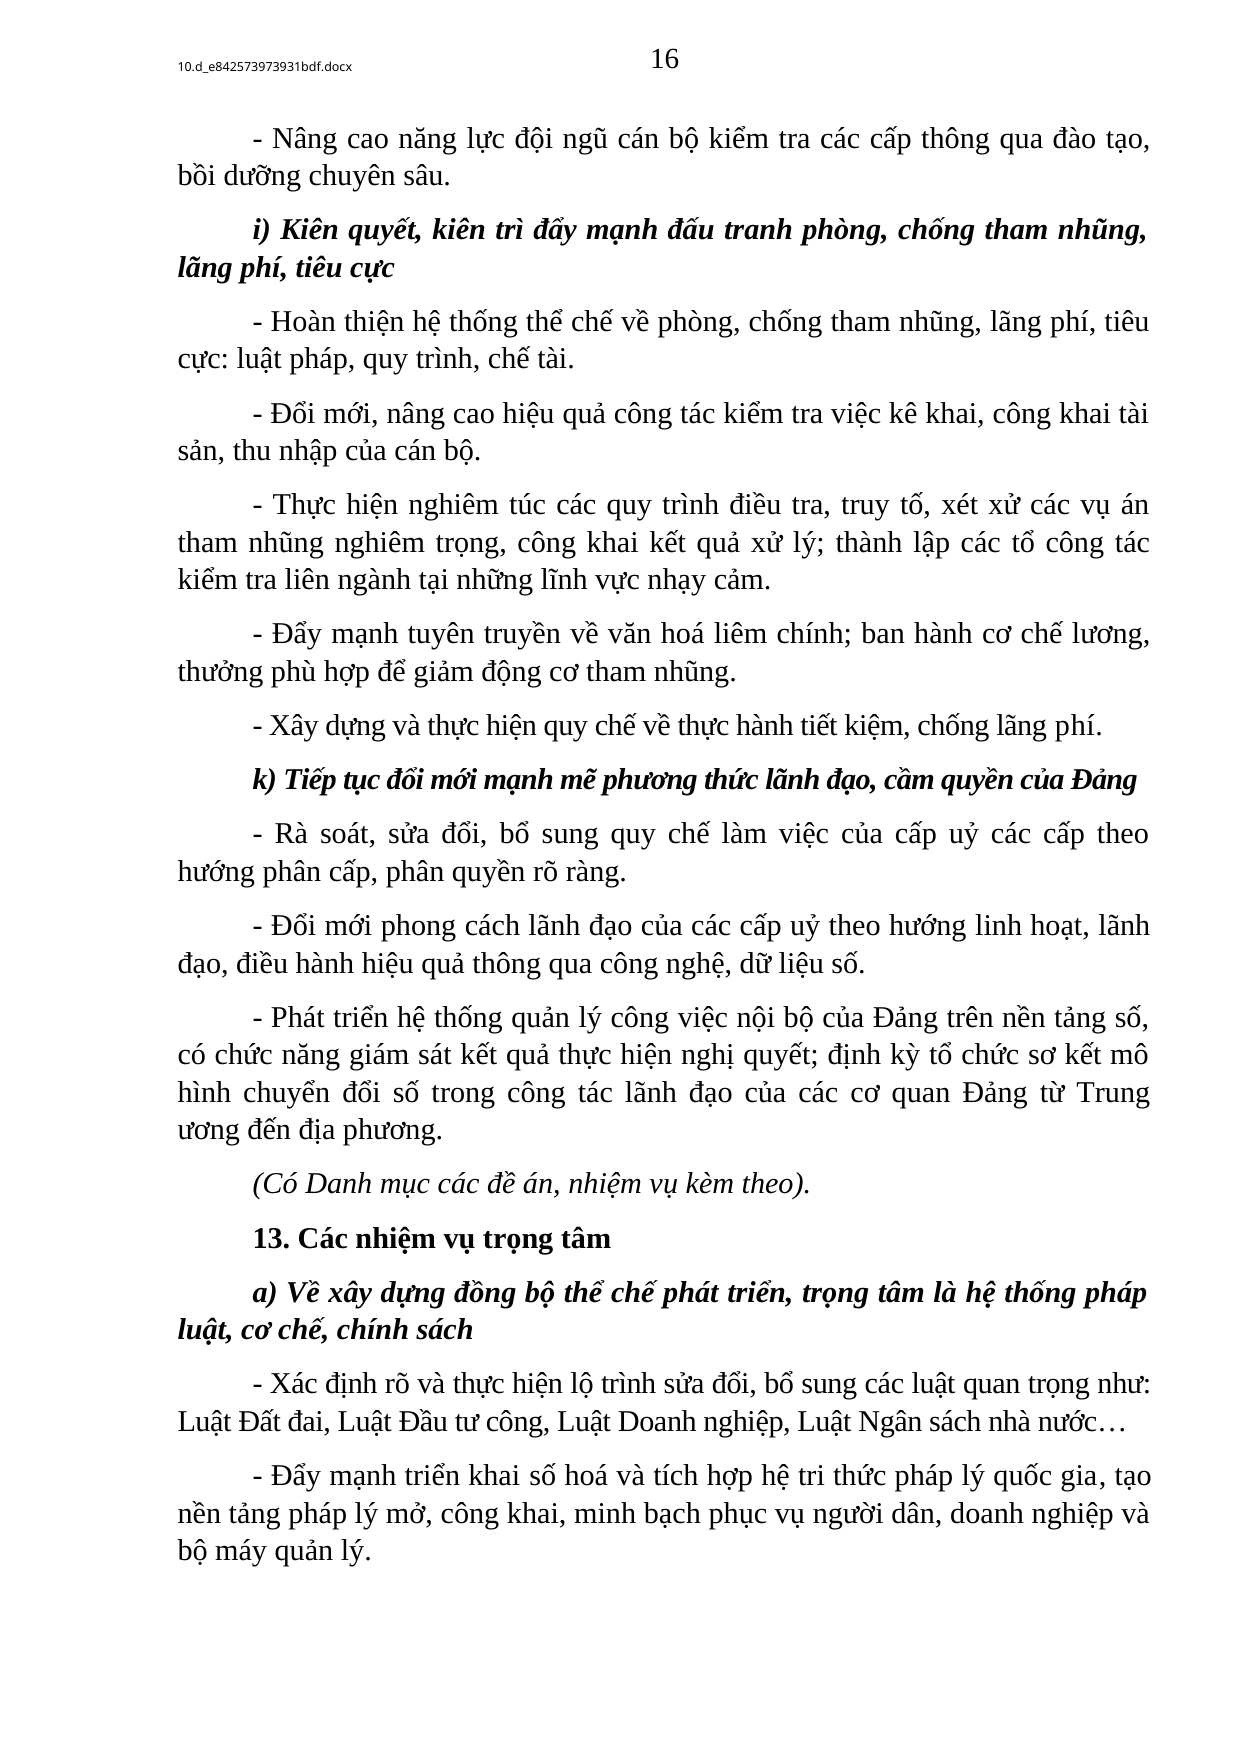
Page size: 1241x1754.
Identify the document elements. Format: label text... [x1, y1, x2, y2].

text - Đẩy mạnh triển khai số hoá và tích hợp hệ tri thức pháp lý quốc gia, tạo nền tảng pháp lý mở, công khai, minh bạch phục vụ người dân, doanh nghiệp và bộ máy quản lý. [177, 1456, 1152, 1568]
text 13. Các nhiệm vụ trọng tâm [177, 1218, 1152, 1256]
text (Có Danh mục các đề án, nhiệm vụ kèm theo). [177, 1164, 1152, 1201]
text - Rà soát, sửa đổi, bổ sung quy chế làm việc của cấp uỷ các cấp theo hướng phân cấp, phân quyền rõ ràng. [177, 814, 1152, 889]
text - Xây dựng và thực hiện quy chế về thực hành tiết kiệm, chống lãng phí. [177, 706, 1152, 743]
text i) Kiên quyết, kiên trì đẩy mạnh đấu tranh phòng, chống tham nhũng, lãng phí, tiêu cực [177, 210, 1152, 285]
text - Nâng cao năng lực đội ngũ cán bộ kiểm tra các cấp thông qua đào tạo, bồi dưỡng chuyên sâu. [177, 118, 1152, 193]
text - Phát triển hệ thống quản lý công việc nội bộ của Đảng trên nền tảng số, có chức năng giám sát kết quả thực hiện nghị quyết; định kỳ tổ chức sơ kết mô hình chuyển đổi số trong công tác lãnh đạo của các cơ quan Đảng từ Trung ương đến địa phương. [177, 997, 1152, 1147]
text k) Tiếp tục đổi mới mạnh mẽ phương thức lãnh đạo, cầm quyền của Đảng [177, 760, 1152, 797]
text - Hoàn thiện hệ thống thể chế về phòng, chống tham nhũng, lãng phí, tiêu cực: luật pháp, quy trình, chế tài. [177, 301, 1152, 376]
text - Đổi mới phong cách lãnh đạo của các cấp uỷ theo hướng linh hoạt, lãnh đạo, điều hành hiệu quả thông qua công nghệ, dữ liệu số. [177, 906, 1152, 981]
text a) Về xây dựng đồng bộ thể chế phát triển, trọng tâm là hệ thống pháp luật, cơ chế, chính sách [177, 1272, 1152, 1347]
text - Đẩy mạnh tuyên truyền về văn hoá liêm chính; ban hành cơ chế lương, thưởng phù hợp để giảm động cơ tham nhũng. [177, 614, 1152, 689]
text - Thực hiện nghiêm túc các quy trình điều tra, truy tố, xét xử các vụ án tham nhũng nghiêm trọng, công khai kết quả xử lý; thành lập các tổ công tác kiểm tra liên ngành tại những lĩnh vực nhạy cảm. [177, 485, 1152, 597]
text - Xác định rõ và thực hiện lộ trình sửa đổi, bổ sung các luật quan trọng như: Luật Đất đai, Luật Đầu tư công, Luật Doanh nghiệp, Luật Ngân sách nhà nước… [177, 1364, 1152, 1439]
text - Đổi mới, nâng cao hiệu quả công tác kiểm tra việc kê khai, công khai tài sản, thu nhập của cán bộ. [177, 393, 1152, 468]
